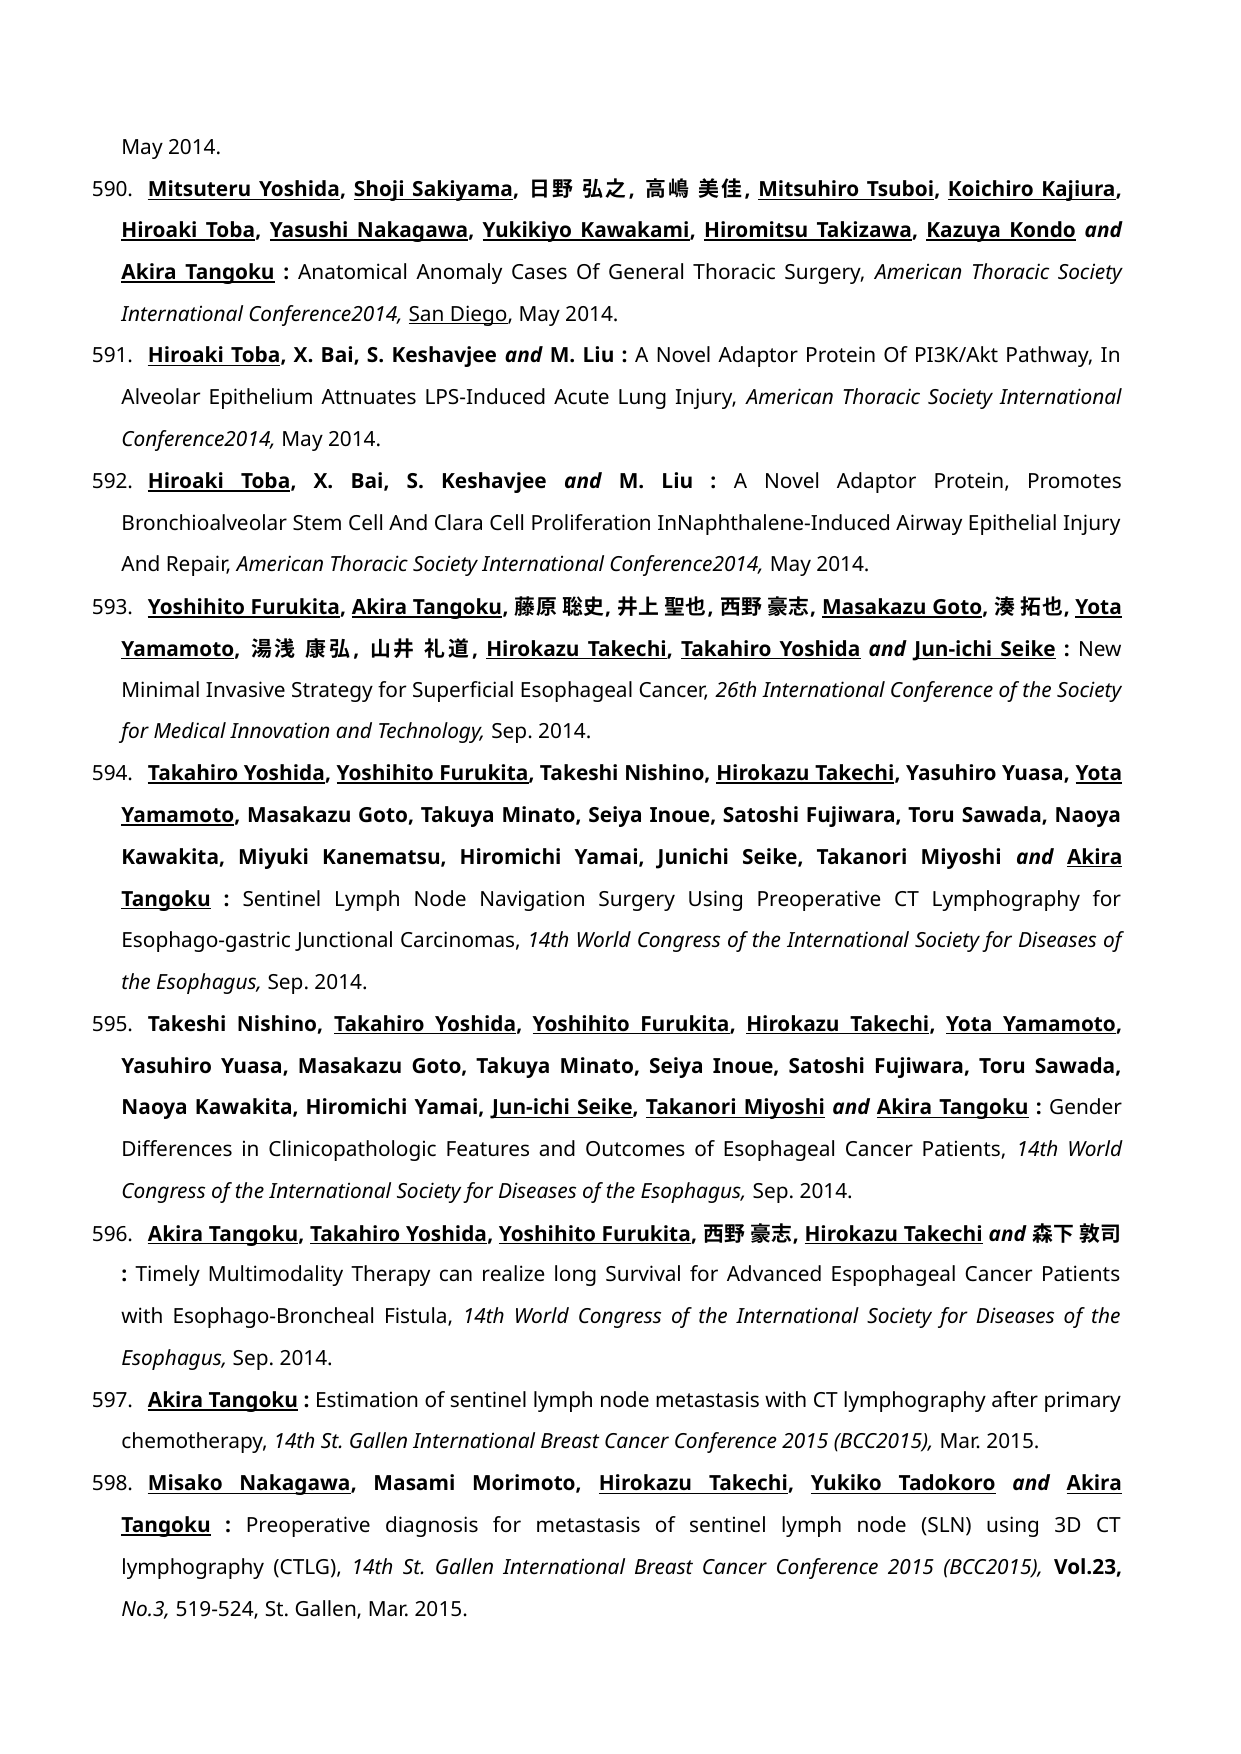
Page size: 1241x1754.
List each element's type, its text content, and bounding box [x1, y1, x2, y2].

list Hiroaki Toba, X. Bai, S. Keshavjee and M. Liu : A Novel Adaptor Protein, Promotes Bronchioalveolar Stem Cell And Clara Cell Proliferation InNaphthalene-Induced Airway Epithelial Injury And Repair, American Thoracic Society International Conference2014, May 2014. [92, 459, 1122, 584]
list Akira Tangoku, Takahiro Yoshida, Yoshihito Furukita, 西野 豪志, Hirokazu Takechi and 森下 敦司 : Timely Multimodality Therapy can realize long Survival for Advanced Espophageal Cancer Patients with Esophago-Broncheal Fistula, 14th World Congress of the International Society for Diseases of the Esophagus, Sep. 2014. [92, 1211, 1122, 1378]
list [92, 125, 1122, 167]
list Hiroaki Toba, X. Bai, S. Keshavjee and M. Liu : A Novel Adaptor Protein Of PI3K/Akt Pathway, In Alveolar Epithelium Attnuates LPS-Induced Acute Lung Injury, American Thoracic Society International Conference2014, May 2014. [92, 334, 1122, 459]
list Takeshi Nishino, Takahiro Yoshida, Yoshihito Furukita, Hirokazu Takechi, Yota Yamamoto, Yasuhiro Yuasa, Masakazu Goto, Takuya Minato, Seiya Inoue, Satoshi Fujiwara, Toru Sawada, Naoya Kawakita, Hiromichi Yamai, Jun-ichi Seike, Takanori Miyoshi and Akira Tangoku : Gender Differences in Clinicopathologic Features and Outcomes of Esophageal Cancer Patients, 14th World Congress of the International Society for Diseases of the Esophagus, Sep. 2014. [92, 1002, 1122, 1211]
list Akira Tangoku : Estimation of sentinel lymph node metastasis with CT lymphography after primary chemotherapy, 14th St. Gallen International Breast Cancer Conference 2015 (BCC2015), Mar. 2015. [92, 1378, 1122, 1462]
list Misako Nakagawa, Masami Morimoto, Hirokazu Takechi, Yukiko Tadokoro and Akira Tangoku : Preoperative diagnosis for metastasis of sentinel lymph node (SLN) using 3D CT lymphography (CTLG), 14th St. Gallen International Breast Cancer Conference 2015 (BCC2015), Vol.23, No.3, 519-524, St. Gallen, Mar. 2015. [92, 1462, 1122, 1629]
list Yoshihito Furukita, Akira Tangoku, 藤原 聡史, 井上 聖也, 西野 豪志, Masakazu Goto, 湊 拓也, Yota Yamamoto, 湯浅 康弘, 山井 礼道, Hirokazu Takechi, Takahiro Yoshida and Jun-ichi Seike : New Minimal Invasive Strategy for Superficial Esophageal Cancer, 26th International Conference of the Society for Medical Innovation and Technology, Sep. 2014. [92, 584, 1122, 752]
list Takahiro Yoshida, Yoshihito Furukita, Takeshi Nishino, Hirokazu Takechi, Yasuhiro Yuasa, Yota Yamamoto, Masakazu Goto, Takuya Minato, Seiya Inoue, Satoshi Fujiwara, Toru Sawada, Naoya Kawakita, Miyuki Kanematsu, Hiromichi Yamai, Junichi Seike, Takanori Miyoshi and Akira Tangoku : Sentinel Lymph Node Navigation Surgery Using Preoperative CT Lymphography for Esophago-gastric Junctional Carcinomas, 14th World Congress of the International Society for Diseases of the Esophagus, Sep. 2014. [92, 752, 1122, 1002]
list Mitsuteru Yoshida, Shoji Sakiyama, 日野 弘之, 高嶋 美佳, Mitsuhiro Tsuboi, Koichiro Kajiura, Hiroaki Toba, Yasushi Nakagawa, Yukikiyo Kawakami, Hiromitsu Takizawa, Kazuya Kondo and Akira Tangoku : Anatomical Anomaly Cases Of General Thoracic Surgery, American Thoracic Society International Conference2014, San Diego, May 2014. [92, 167, 1122, 334]
